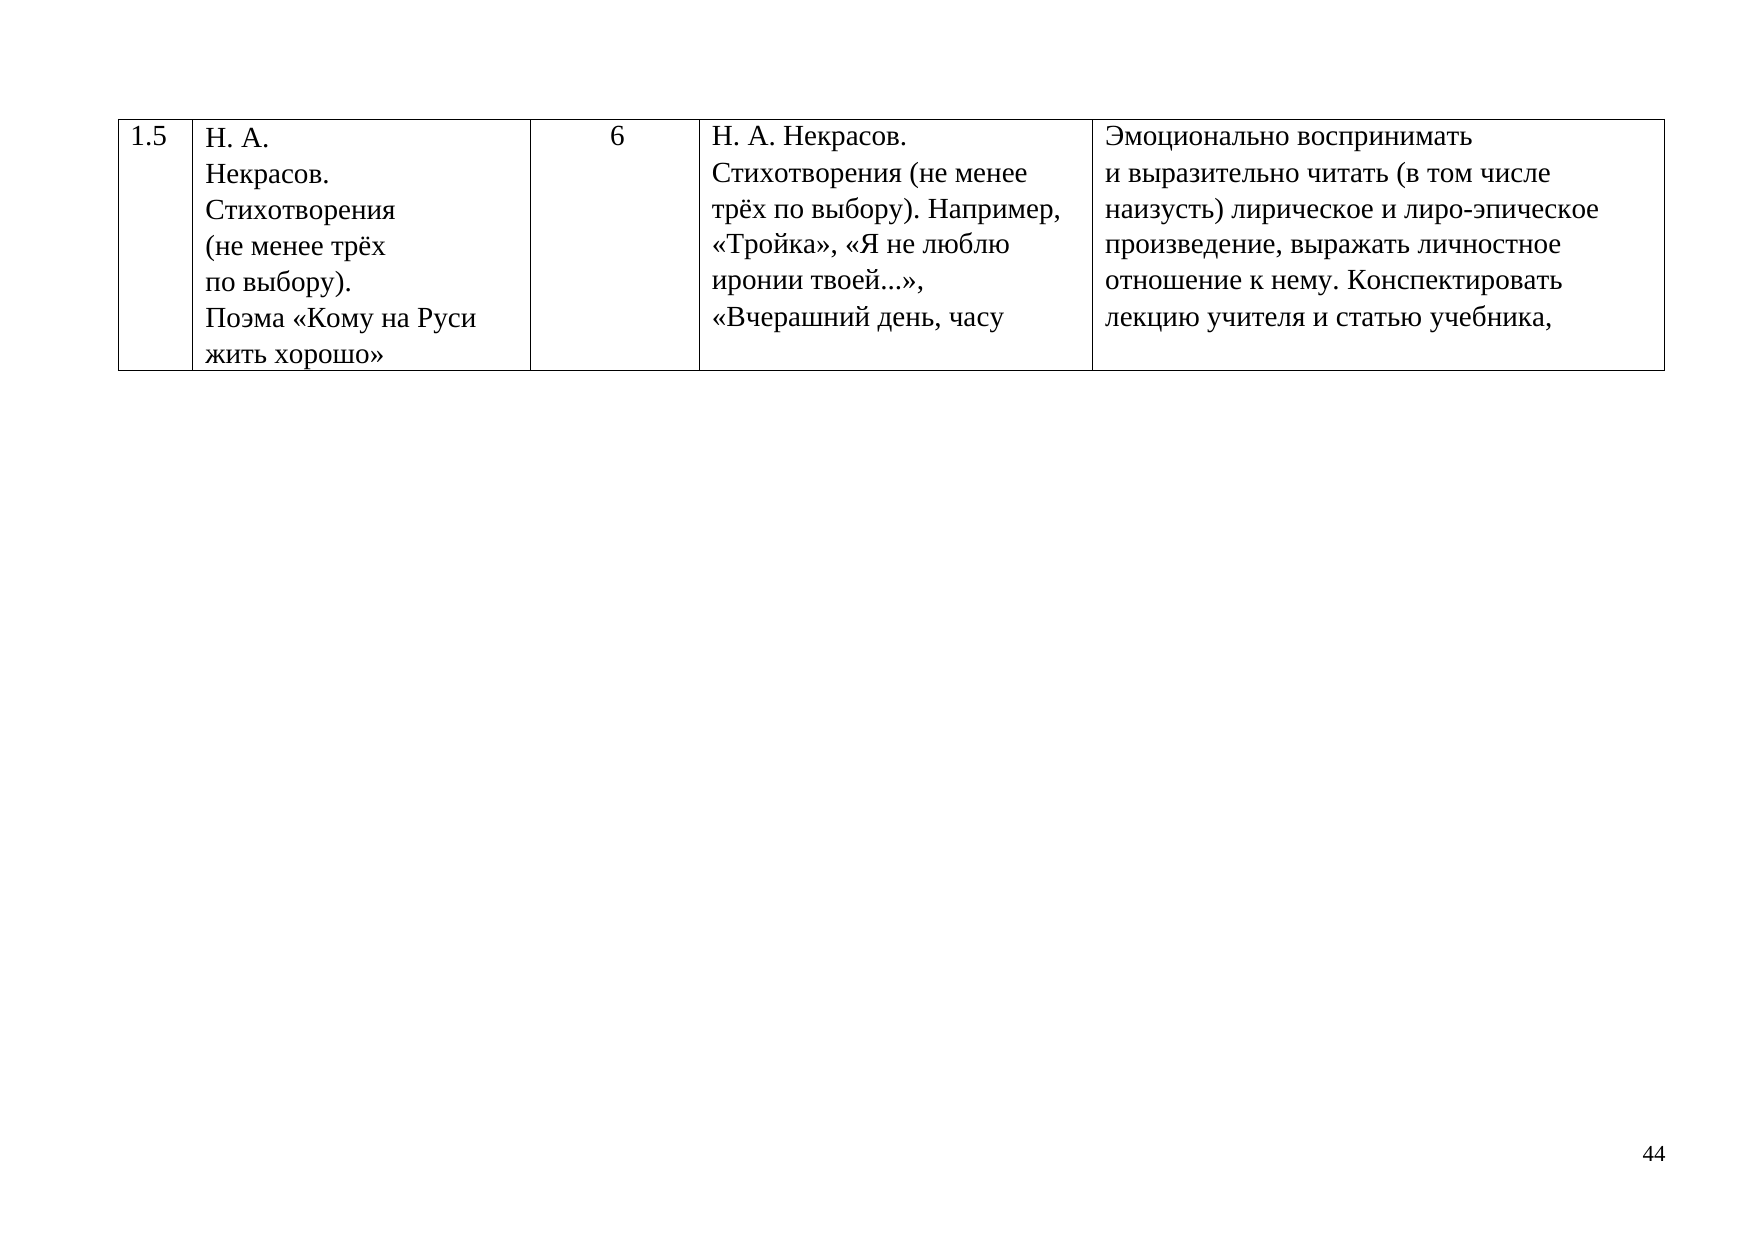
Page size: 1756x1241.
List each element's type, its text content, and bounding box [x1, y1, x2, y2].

table_cell 1.5 [119, 120, 192, 370]
table_cell Эмоционально воспринимать и выразительно читать (в том числе наизусть) лирическое и лиро-эпическое произведение, выражать личностное отношение к нему. Конспектировать лекцию учителя и статью учебника, [1093, 120, 1664, 370]
table_cell 6 [531, 120, 699, 370]
table_cell Н. А. Некрасов. Стихотворения (не менее трёх по выбору). Например, «Тройка», «Я не люблю иронии твоей...», «Вчерашний день, часу [700, 120, 1092, 370]
table_cell Н. А. Некрасов. Стихотворения (не менее трёх по выбору). Поэма «Кому на Руси жить хорошо» [193, 120, 530, 370]
